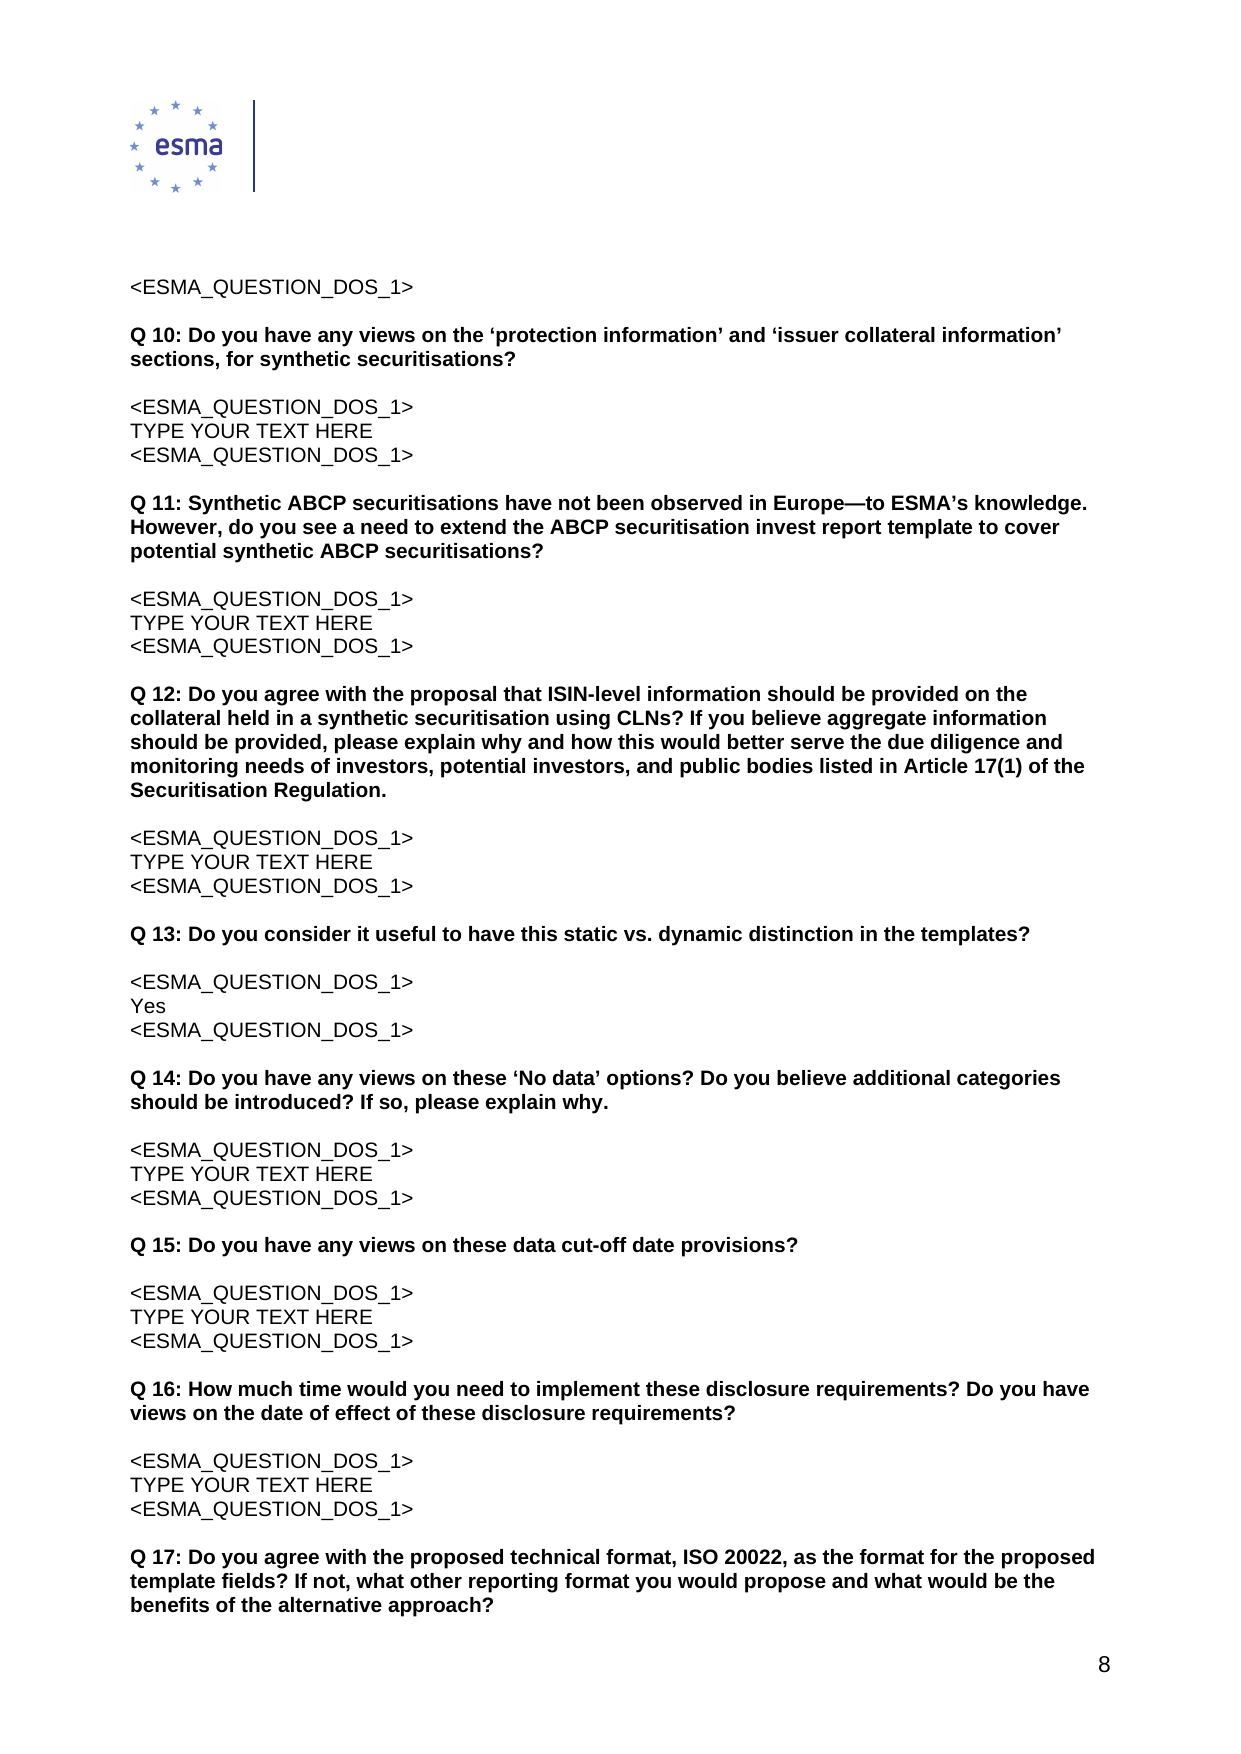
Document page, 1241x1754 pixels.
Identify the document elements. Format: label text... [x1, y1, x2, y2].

text Q 11: Synthetic ABCP securitisations have not been observed in Europe—to ESMA’s knowledge. However, do you see a need to extend the ABCP securitisation invest report template to cover potential synthetic ABCP securitisations? [130, 491, 1110, 562]
text <ESMA_QUESTION_DOS_1> [130, 1281, 1110, 1305]
text TYPE YOUR TEXT HERE [130, 610, 1110, 634]
text <ESMA_QUESTION_DOS_1> [130, 874, 1110, 898]
text Q 12: Do you agree with the proposal that ISIN-level information should be provided on the collateral held in a synthetic securitisation using CLNs? If you believe aggregate information should be provided, please explain why and how this would better serve the due diligence and monitoring needs of investors, potential investors, and public bodies listed in Article 17(1) of the Securitisation Regulation. [130, 682, 1110, 802]
picture [129, 100, 223, 193]
text TYPE YOUR TEXT HERE [130, 1161, 1110, 1185]
text Yes [130, 994, 1110, 1018]
text <ESMA_QUESTION_DOS_1> [130, 443, 1110, 467]
text <ESMA_QUESTION_DOS_1> [130, 1449, 1110, 1473]
text TYPE YOUR TEXT HERE [130, 419, 1110, 443]
text Q 16: How much time would you need to implement these disclosure requirements? Do you have views on the date of effect of these disclosure requirements? [130, 1377, 1110, 1425]
text <ESMA_QUESTION_DOS_1> [130, 634, 1110, 658]
text TYPE YOUR TEXT HERE [130, 1473, 1110, 1497]
text Q 14: Do you have any views on these ‘No data’ options? Do you believe additional categories should be introduced? If so, please explain why. [130, 1066, 1110, 1113]
text <ESMA_QUESTION_DOS_1> [130, 1018, 1110, 1042]
text <ESMA_QUESTION_DOS_1> [130, 1497, 1110, 1521]
text <ESMA_QUESTION_DOS_1> [130, 826, 1110, 850]
text <ESMA_QUESTION_DOS_1> [130, 970, 1110, 994]
text Q 13: Do you consider it useful to have this static vs. dynamic distinction in the templates? [130, 922, 1110, 946]
text <ESMA_QUESTION_DOS_1> [130, 275, 1110, 299]
text <ESMA_QUESTION_DOS_1> [130, 586, 1110, 610]
text TYPE YOUR TEXT HERE [130, 850, 1110, 874]
text <ESMA_QUESTION_DOS_1> [130, 395, 1110, 419]
text Q 15: Do you have any views on these data cut-off date provisions? [130, 1233, 1110, 1257]
text <ESMA_QUESTION_DOS_1> [130, 1137, 1110, 1161]
text <ESMA_QUESTION_DOS_1> [130, 1329, 1110, 1353]
text <ESMA_QUESTION_DOS_1> [130, 1185, 1110, 1209]
text TYPE YOUR TEXT HERE [130, 1305, 1110, 1329]
text Q 10: Do you have any views on the ‘protection information’ and ‘issuer collateral information’ sections, for synthetic securitisations? [130, 323, 1110, 371]
text Q 17: Do you agree with the proposed technical format, ISO 20022, as the format for the proposed template fields? If not, what other reporting format you would propose and what would be the benefits of the alternative approach? [130, 1545, 1110, 1617]
